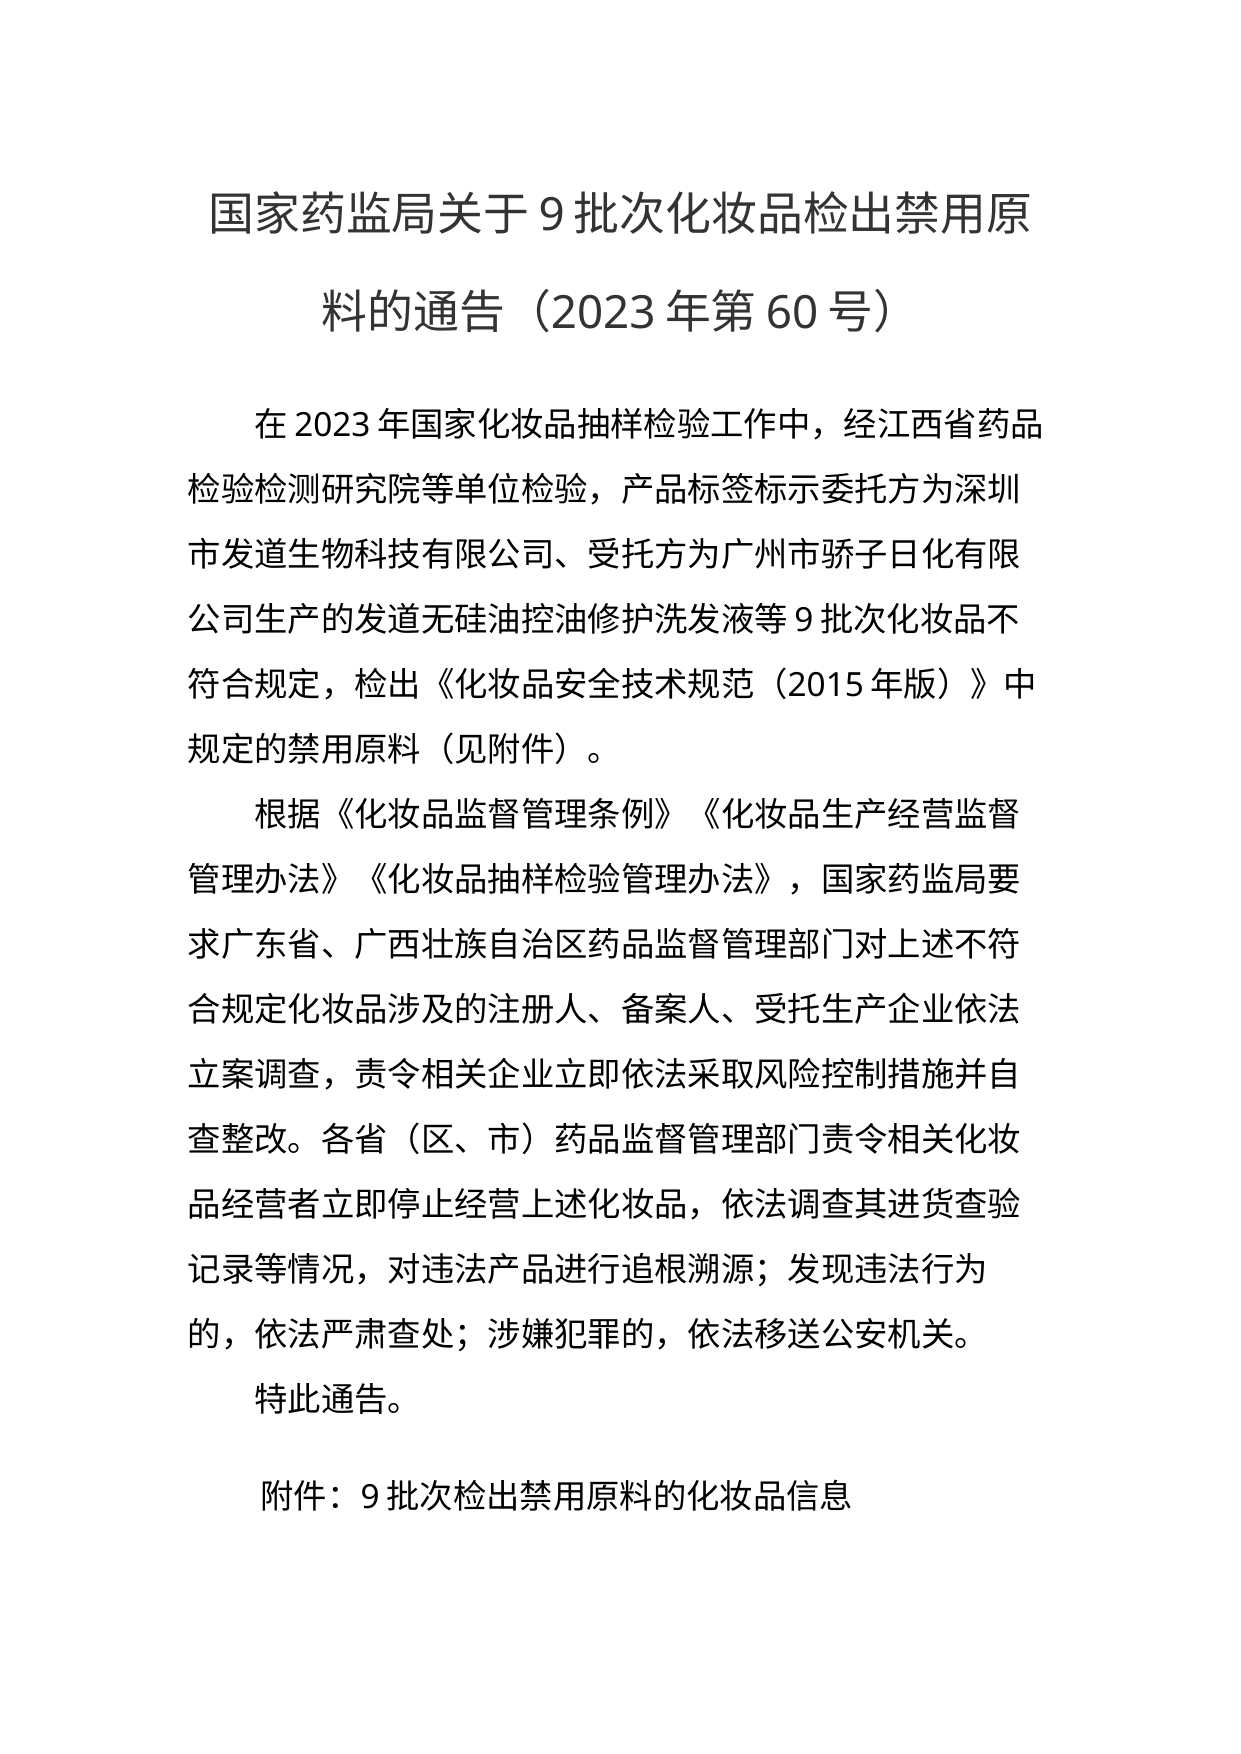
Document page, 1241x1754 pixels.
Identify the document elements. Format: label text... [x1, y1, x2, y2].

text 根据《化妆品监督管理条例》《化妆品生产经营监督管理办法》《化妆品抽样检验管理办法》，国家药监局要求广东省、广西壮族自治区药品监督管理部门对上述不符合规定化妆品涉及的注册人、备案人、受托生产企业依法立案调查，责令相关企业立即依法采取风险控制措施并自查整改。各省（区、市）药品监督管理部门责令相关化妆品经营者立即停止经营上述化妆品，依法调查其进货查验记录等情况，对违法产品进行追根溯源；发现违法行为的，依法严肃查处；涉嫌犯罪的，依法移送公安机关。 [187, 779, 1053, 1364]
text 在2023年国家化妆品抽样检验工作中，经江西省药品检验检测研究院等单位检验，产品标签标示委托方为深圳市发道生物科技有限公司、受托方为广州市骄子日化有限公司生产的发道无硅油控油修护洗发液等9批次化妆品不符合规定，检出《化妆品安全技术规范（2015年版）》中规定的禁用原料（见附件）。 [187, 389, 1053, 779]
subtitle 国家药监局关于9批次化妆品检出禁用原料的通告（2023年第60号） [187, 162, 1053, 357]
text 特此通告。 [187, 1364, 1053, 1429]
text 附件：9批次检出禁用原料的化妆品信息 [187, 1462, 1053, 1527]
